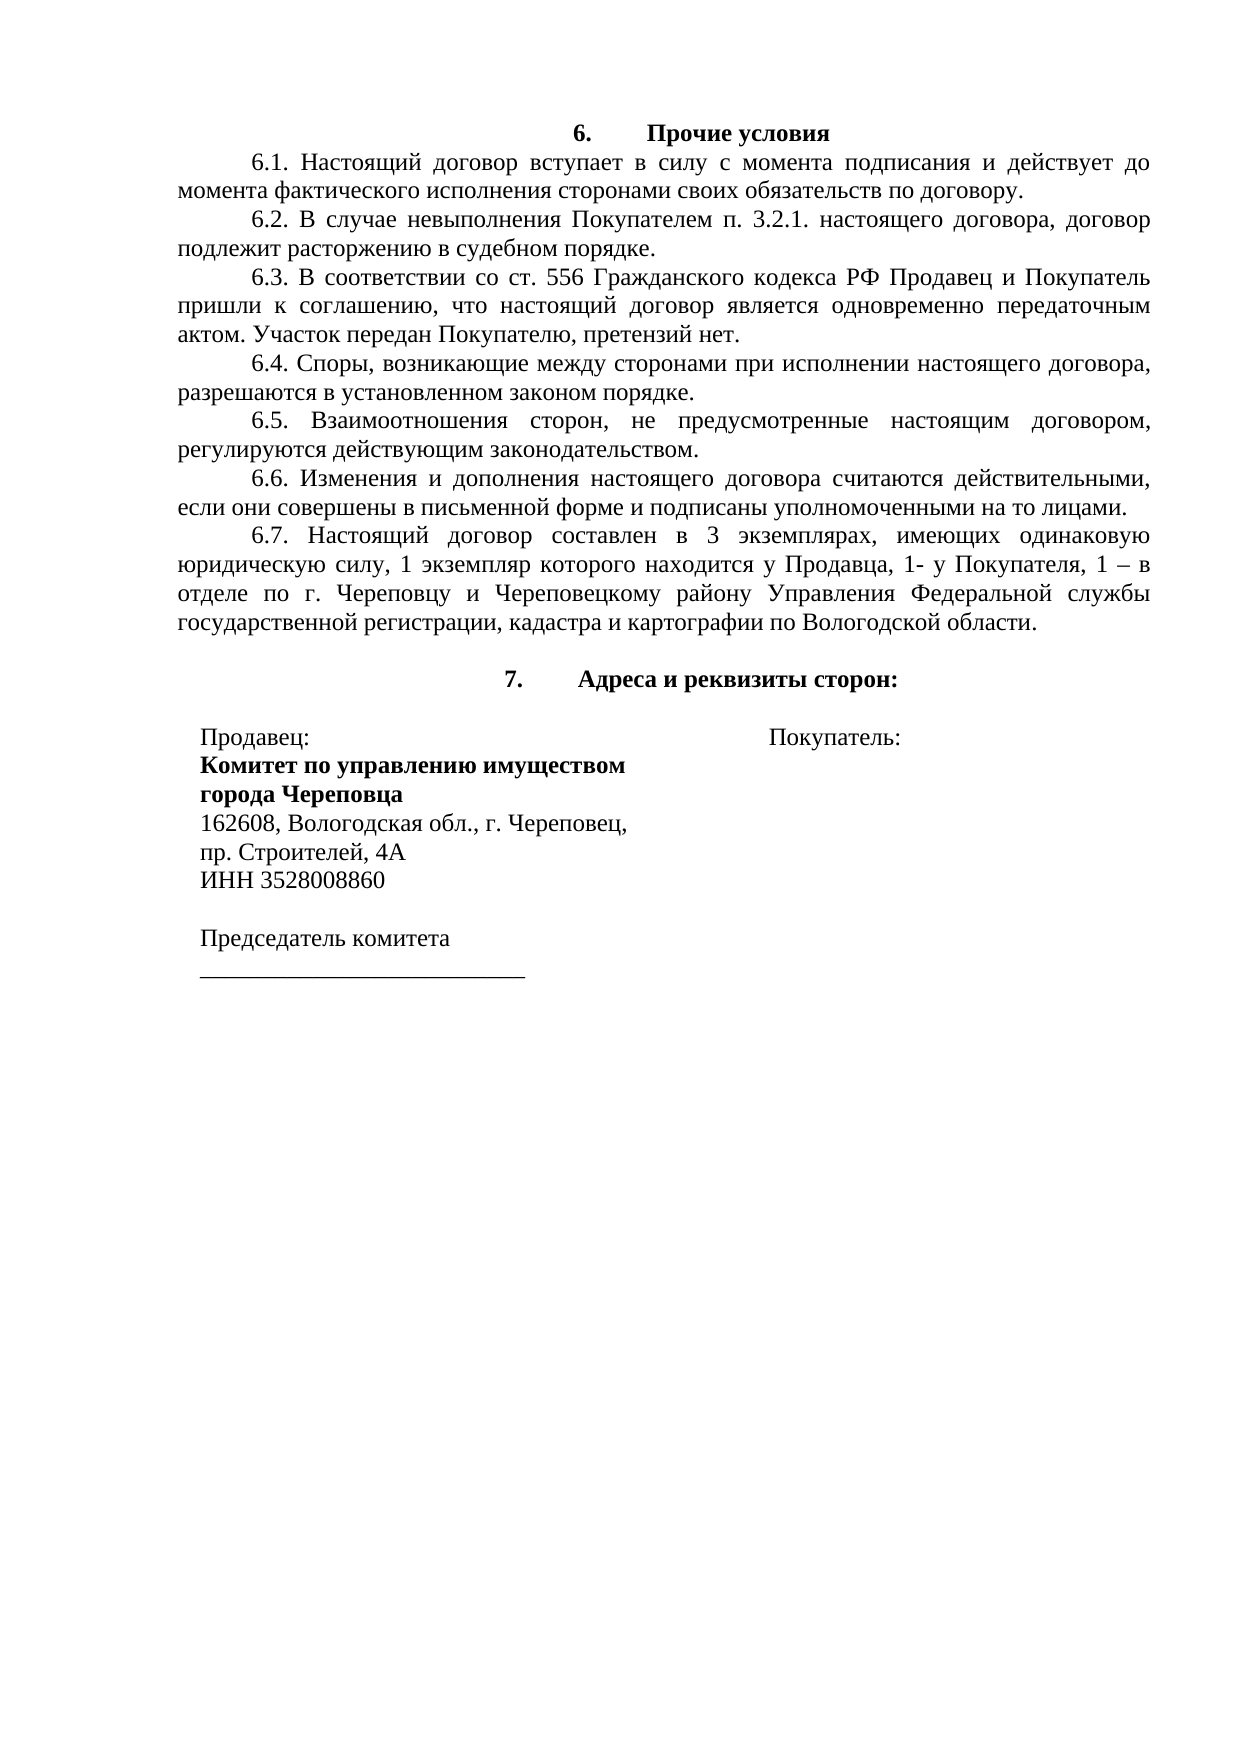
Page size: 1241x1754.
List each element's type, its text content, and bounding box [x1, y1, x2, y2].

text 6.5. Взаимоотношения сторон, не предусмотренные настоящим договором, регулируются действующим законодательством. [177, 406, 1152, 463]
table_header Продавец: Комитет по управлению имуществом города Череповца 162608, Вологодская обл., г. Череповец, пр. Строителей, 4А ИНН 3528008860 Председатель комитета __________________________ [189, 722, 683, 981]
list Адреса и реквизиты сторон: [177, 664, 1152, 693]
text 6.1. Настоящий договор вступает в силу с момента подписания и действует до момента фактического исполнения сторонами своих обязательств по договору. [177, 147, 1152, 204]
text 6.2. В случае невыполнения Покупателем п. 3.2.1. настоящего договора, договор подлежит расторжению в судебном порядке. [177, 204, 1152, 262]
table_header Покупатель: [684, 722, 1152, 981]
text 6.4. Споры, возникающие между сторонами при исполнении настоящего договора, разрешаются в установленном законом порядке. [177, 348, 1152, 406]
text 6.6. Изменения и дополнения настоящего договора считаются действительными, если они совершены в письменной форме и подписаны уполномоченными на то лицами. [177, 463, 1152, 521]
text 6.7. Настоящий договор составлен в 3 экземплярах, имеющих одинаковую юридическую силу, 1 экземпляр которого находится у Продавца, 1- у Покупателя, 1 – в отделе по г. Череповцу и Череповецкому району Управления Федеральной службы государственной регистрации, кадастра и картографии по Вологодской области. [177, 521, 1152, 636]
list Прочие условия [177, 118, 1152, 147]
text 6.3. В соответствии со ст. 556 Гражданского кодекса РФ Продавец и Покупатель пришли к соглашению, что настоящий договор является одновременно передаточным актом. Участок передан Покупателю, претензий нет. [177, 262, 1152, 348]
